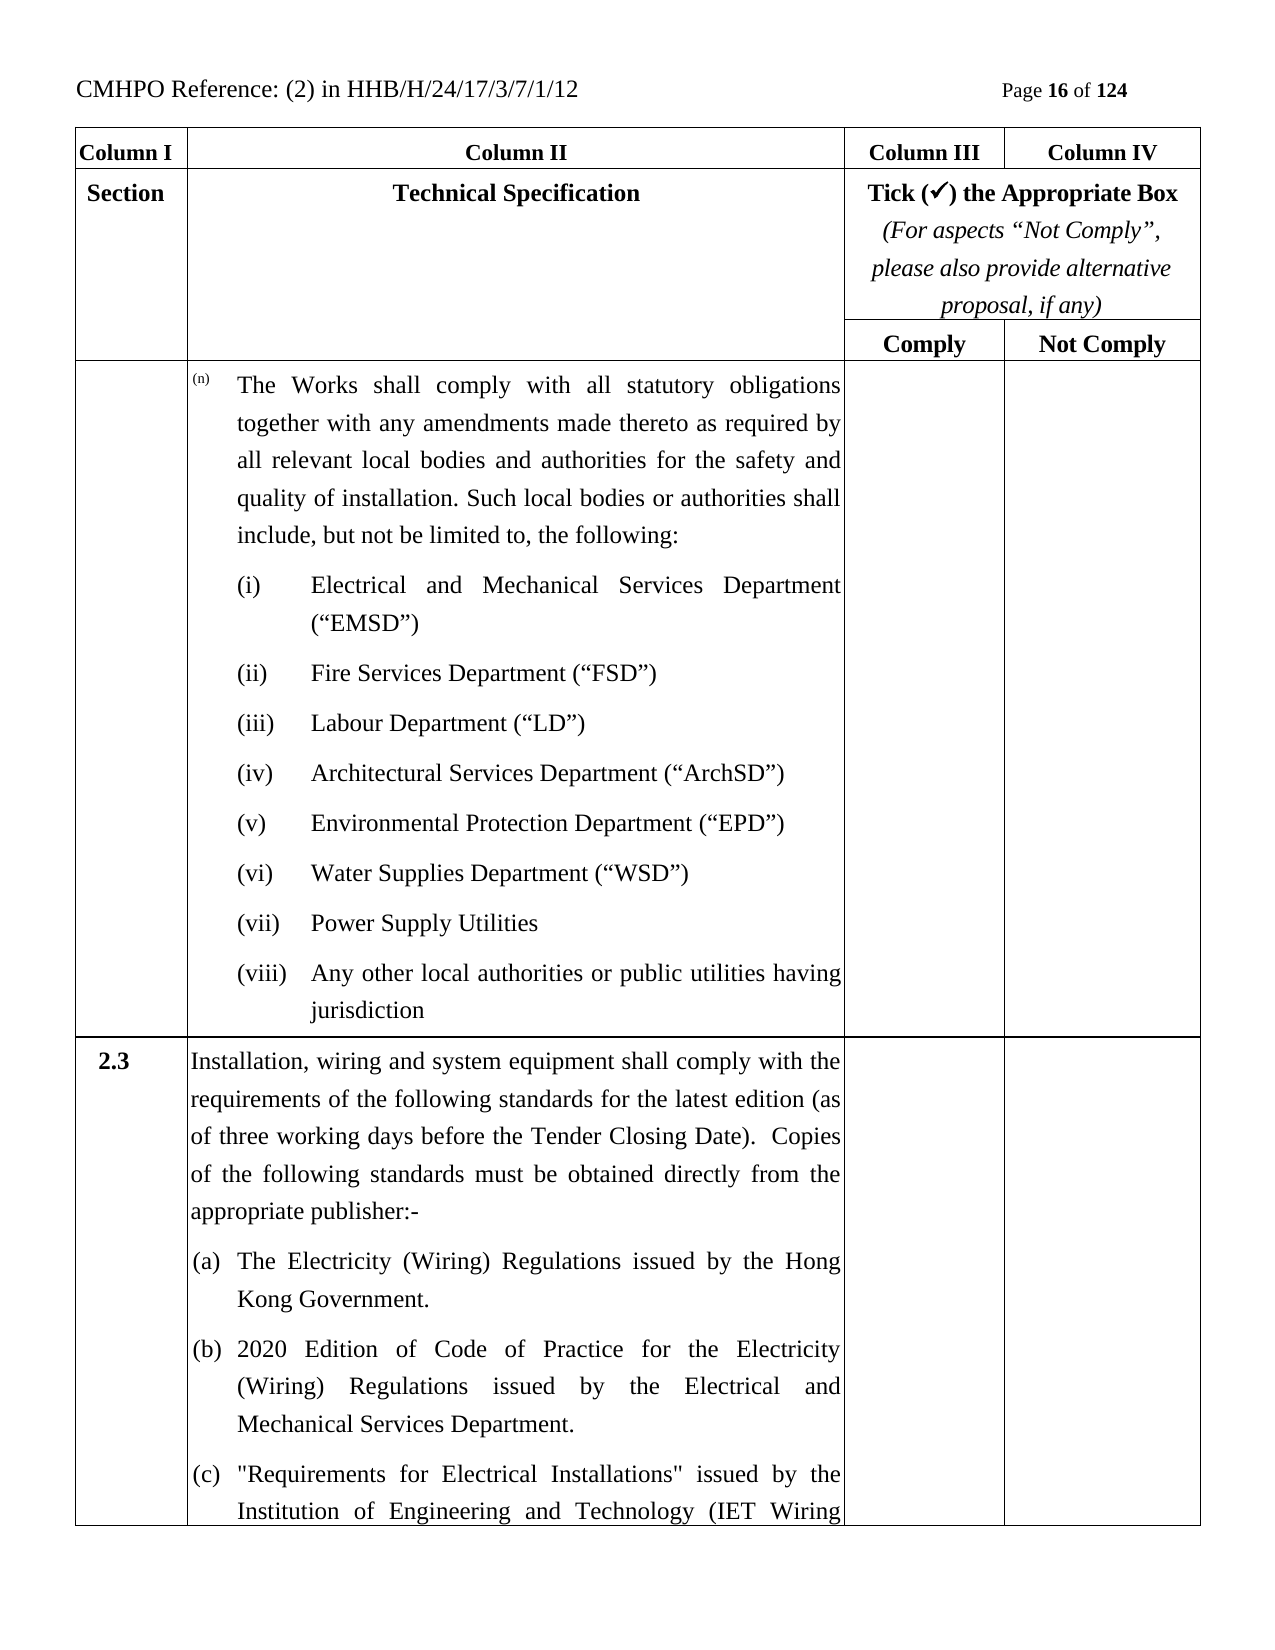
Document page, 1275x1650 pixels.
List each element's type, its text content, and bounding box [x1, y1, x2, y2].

table_cell [76, 361, 187, 1036]
table_cell [845, 1038, 1004, 1525]
table_cell Technical Specification [188, 169, 844, 360]
table_cell Section [76, 169, 187, 360]
table_cell [76, 1038, 187, 1525]
table_header Column IV [1005, 128, 1200, 168]
table_cell [845, 361, 1004, 1036]
table_cell [1005, 1038, 1200, 1525]
table_header Column III [845, 128, 1004, 168]
table_header Column I [76, 128, 187, 168]
table_cell [1005, 361, 1200, 1036]
table_cell Tick () the Appropriate Box (For aspects “Not Comply”, please also provide alternative proposal, if any) [845, 169, 1200, 319]
table_cell Not Comply [1005, 320, 1200, 360]
table_header Column II [188, 128, 844, 168]
table_cell Comply [845, 320, 1004, 360]
